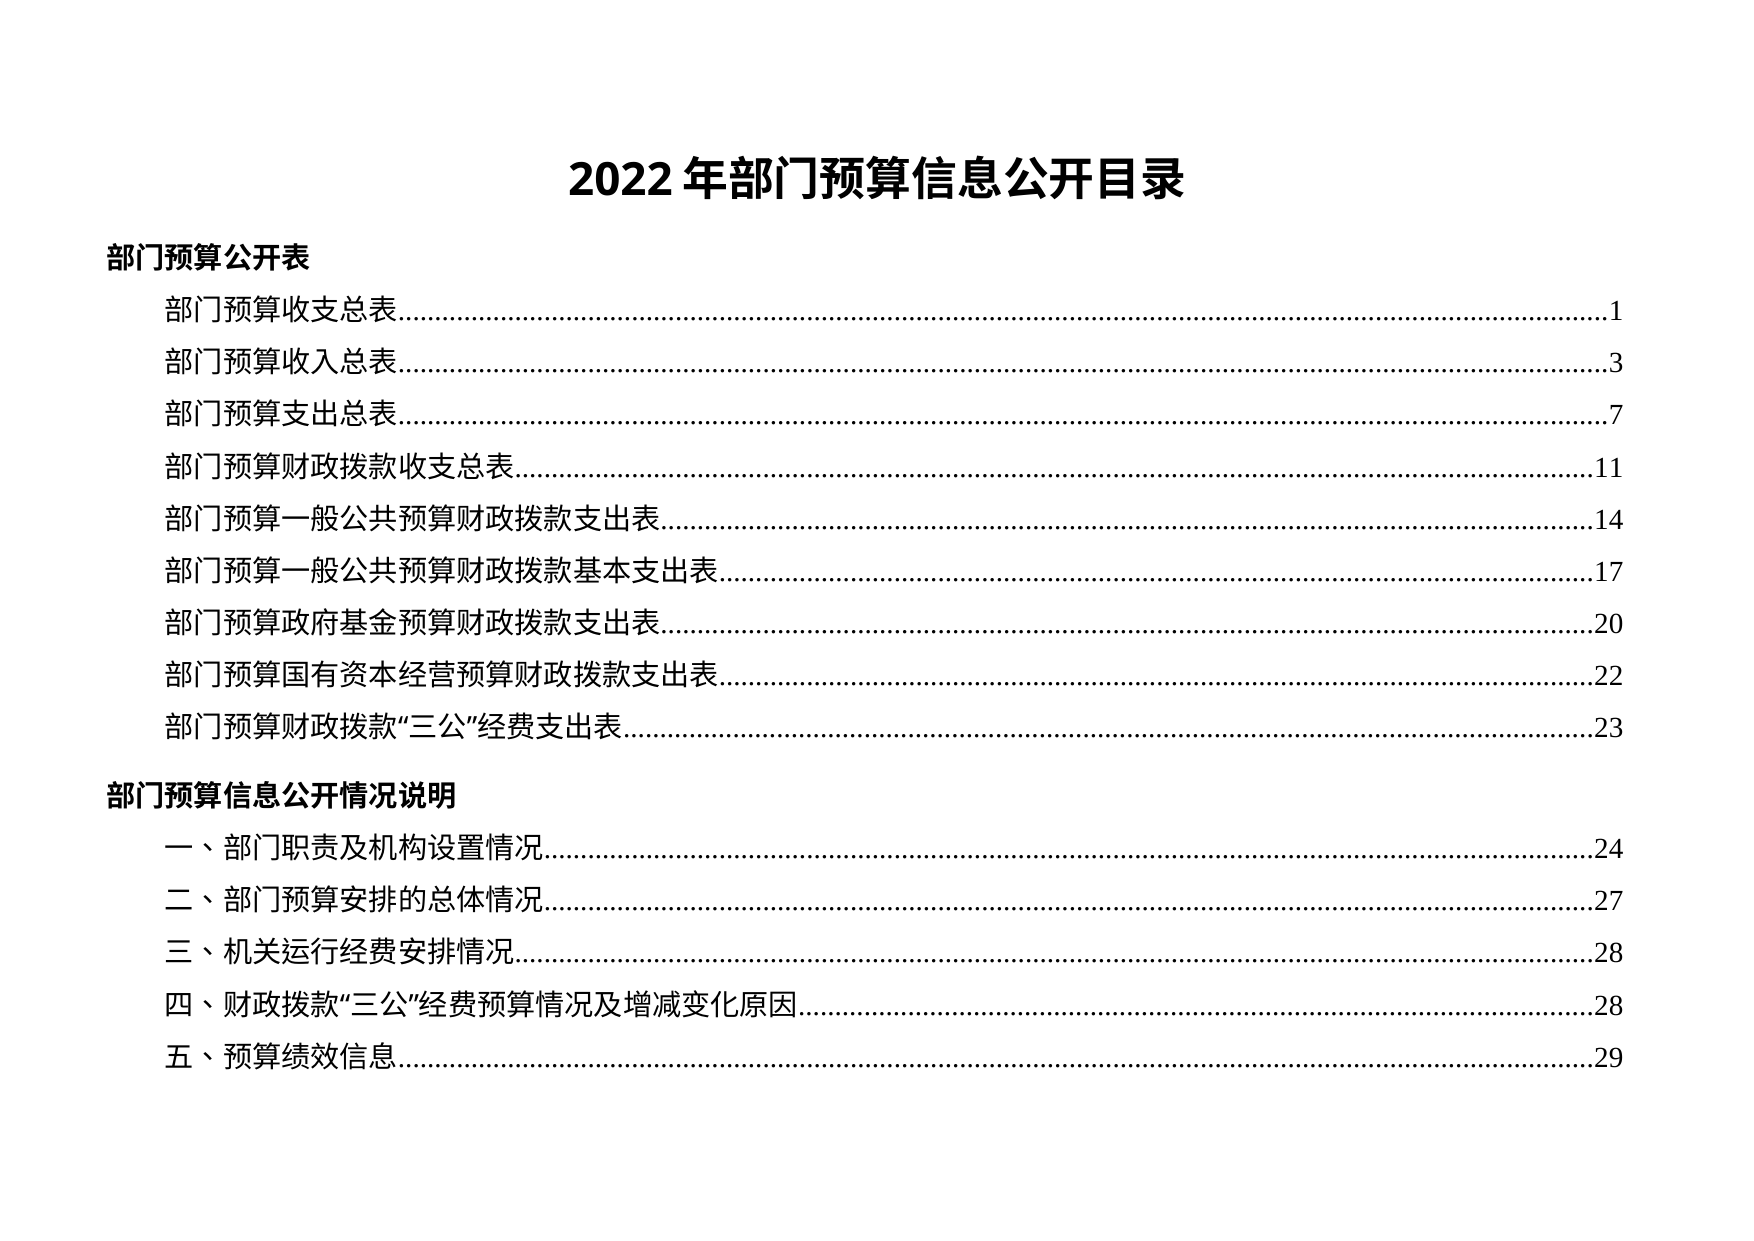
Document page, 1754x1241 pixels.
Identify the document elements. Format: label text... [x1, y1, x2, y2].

text 部门预算收入总表 3 [106, 341, 1648, 381]
text 部门预算财政拨款收支总表 11 [106, 446, 1648, 486]
text 部门预算公开表 [106, 237, 1648, 277]
text 四、财政拨款“三公”经费预算情况及增减变化原因 28 [106, 984, 1648, 1024]
text 2022年部门预算信息公开目录 [106, 142, 1648, 208]
text 二、部门预算安排的总体情况 27 [106, 879, 1648, 919]
text 部门预算国有资本经营预算财政拨款支出表 22 [106, 654, 1648, 694]
text 部门预算财政拨款“三公”经费支出表 23 [106, 707, 1648, 746]
text 三、机关运行经费安排情况 28 [106, 932, 1648, 971]
text 部门预算政府基金预算财政拨款支出表 20 [106, 602, 1648, 642]
text 五、预算绩效信息 29 [106, 1036, 1648, 1076]
text 部门预算一般公共预算财政拨款支出表 14 [106, 498, 1648, 538]
text 部门预算信息公开情况说明 [106, 775, 1648, 815]
text 一、部门职责及机构设置情况 24 [106, 827, 1648, 867]
text 部门预算收支总表 1 [106, 289, 1648, 329]
text 部门预算支出总表 7 [106, 394, 1648, 433]
text 部门预算一般公共预算财政拨款基本支出表 17 [106, 550, 1648, 590]
